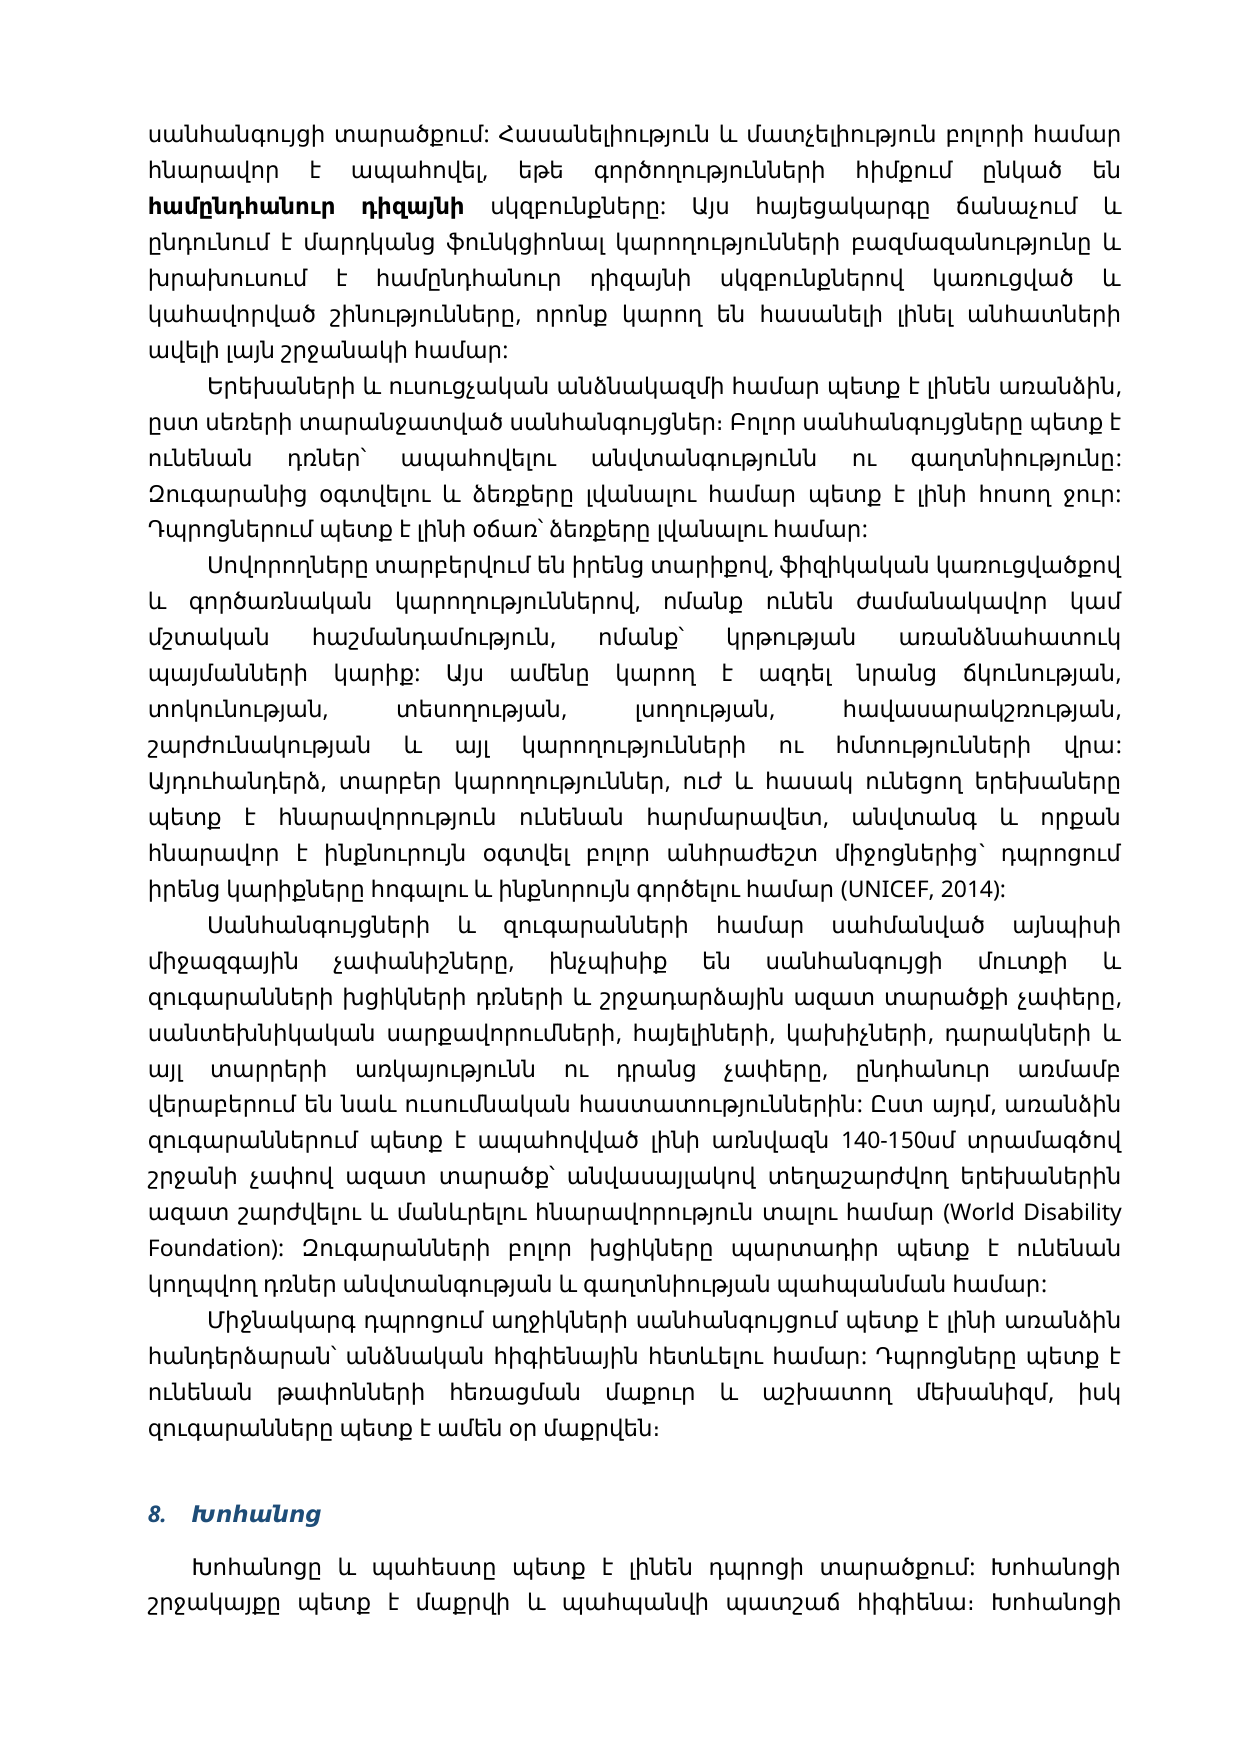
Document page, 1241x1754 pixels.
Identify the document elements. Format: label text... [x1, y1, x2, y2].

text Երեխաների և ուսուցչական անձնակազմի համար պետք է լինեն առանձին, ըստ սեռերի տարանջատված սանհանգույցներ։ Բոլոր սանհանգույցները պետք է ունենան դռներ՝ ապահովելու անվտանգությունն ու գաղտնիությունը: Զուգարանից օգտվելու և ձեռքերը լվանալու համար պետք է լինի հոսող ջուր: Դպրոցներում պետք է լինի օճառ՝ ձեռքերը լվանալու համար: [148, 370, 1122, 545]
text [148, 118, 1122, 365]
text Միջնակարգ դպրոցում աղջիկների սանհանգույցում պետք է լինի առանձին հանդերձարան՝ անձնական հիգիենային հետևելու համար: Դպրոցները պետք է ունենան թափոնների հեռացման մաքուր և աշխատող մեխանիզմ, իսկ զուգարանները պետք է ամեն օր մաքրվեն։ [148, 1304, 1122, 1443]
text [148, 1550, 1122, 1618]
text Սանհանգույցների և զուգարանների համար սահմանված այնպիսի միջազգային չափանիշները, ինչպիսիք են սանհանգույցի մուտքի և զուգարանների խցիկների դռների և շրջադարձային ազատ տարածքի չափերը, սանտեխնիկական սարքավորումների, հայելիների, կախիչների, դարակների և այլ տարրերի առկայությունն ու դրանց չափերը, ընդհանուր առմամբ վերաբերում են նաև ուսումնական հաստատություններին: Ըստ այդմ, առանձին զուգարաններում պետք է ապահովված լինի առնվազն 140-150սմ տրամագծով շրջանի չափով ազատ տարածք՝ անվասայլակով տեղաշարժվող երեխաներին ազատ շարժվելու և մանևրելու հնարավորություն տալու համար (World Disability Foundation): Զուգարանների բոլոր խցիկները պարտադիր պետք է ունենան կողպվող դռներ անվտանգության և գաղտնիության պահպանման համար: [148, 909, 1122, 1299]
text Սովորողները տարբերվում են իրենց տարիքով, ֆիզիկական կառուցվածքով և գործառնական կարողություններով, ոմանք ունեն ժամանակավոր կամ մշտական հաշմանդամություն, ոմանք՝ կրթության առանձնահատուկ պայմանների կարիք: Այս ամենը կարող է ազդել նրանց ճկունության, տոկունության, տեսողության, լսողության, հավասարակշռության, շարժունակության և այլ կարողությունների ու հմտությունների վրա: Այդուհանդերձ, տարբեր կարողություններ, ուժ և հասակ ունեցող երեխաները պետք է հնարավորություն ունենան հարմարավետ, անվտանգ և որքան հնարավոր է ինքնուրույն օգտվել բոլոր անհրաժեշտ միջոցներից` դպրոցում իրենց կարիքները հոգալու և ինքնորույն գործելու համար (UNICEF, 2014): [148, 549, 1122, 904]
list Խոհանոց [148, 1498, 1122, 1529]
